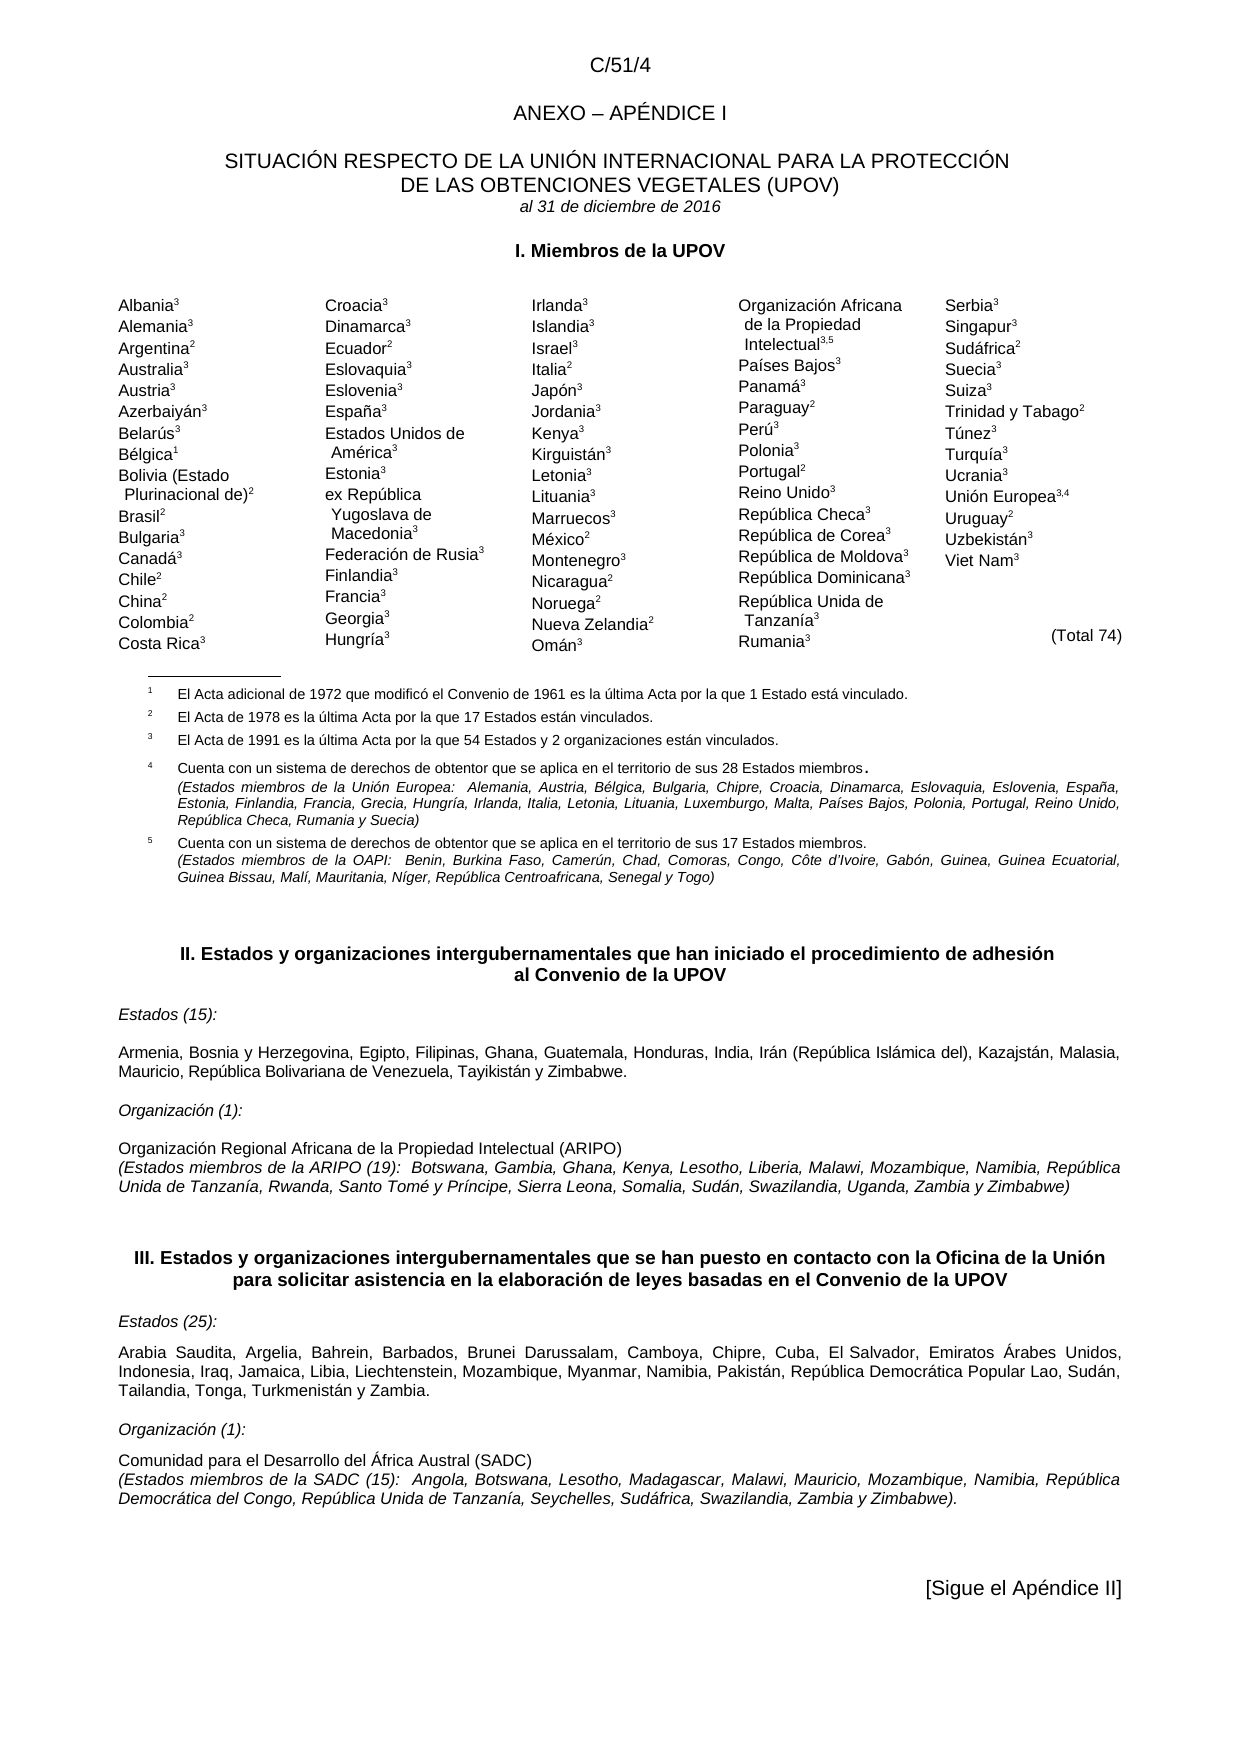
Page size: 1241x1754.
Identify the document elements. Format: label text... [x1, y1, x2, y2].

text Organización (1): [118, 1100, 1122, 1119]
text Estados (25): [118, 1312, 1122, 1331]
text Brasil2 [118, 506, 295, 526]
text Alemania3 [118, 317, 295, 336]
text Lituania3 [531, 487, 709, 506]
text Marruecos3 [531, 508, 709, 528]
text Finlandia3 [325, 566, 502, 585]
text Irlanda3 [531, 296, 709, 315]
text República de Corea3 [738, 526, 915, 545]
text Bélgica1 [118, 445, 295, 464]
text Kenya3 [531, 423, 709, 443]
text [Sigue el Apéndice II] [591, 1575, 1122, 1599]
text Suecia3 [945, 360, 1122, 379]
text Países Bajos3 [738, 356, 915, 375]
text I. Miembros de la UPOV [118, 240, 1122, 262]
text ex República Yugoslava de Macedonia3 [325, 485, 502, 543]
text Jordania3 [531, 402, 709, 421]
text Albania3 [118, 296, 295, 315]
text República Dominicana3 [738, 568, 915, 587]
text Ecuador2 [325, 338, 502, 358]
text Letonia3 [531, 466, 709, 485]
text (Total 74) [945, 626, 1122, 645]
text Comunidad para el Desarrollo del África Austral (SADC) [118, 1451, 1122, 1470]
text Georgia3 [325, 608, 502, 628]
text Bolivia (Estado Plurinacional de)2 [118, 466, 295, 504]
text Nicaragua2 [531, 572, 709, 591]
text Viet Nam3 [945, 551, 1122, 570]
text Trinidad y Tabago2 [945, 402, 1122, 421]
text Reino Unido3 [738, 483, 915, 502]
text Perú3 [738, 419, 915, 438]
text Organización Regional Africana de la Propiedad Intelectual (ARIPO) [118, 1139, 1122, 1158]
text Montenegro3 [531, 551, 709, 570]
text Kirguistán3 [531, 445, 709, 464]
text Rumania3 [738, 632, 915, 651]
text Italia2 [531, 360, 709, 379]
text Azerbaiyán3 [118, 402, 295, 421]
text Israel3 [531, 338, 709, 358]
text Hungría3 [325, 630, 502, 649]
text México2 [531, 530, 709, 549]
text 3 El Acta de 1991 es la última Acta por la que 54 Estados y 2 organizaciones están vinculados. [148, 731, 1122, 748]
text Ucrania3 [945, 466, 1122, 485]
text Japón3 [531, 381, 709, 400]
text Islandia3 [531, 317, 709, 336]
text Turquía3 [945, 445, 1122, 464]
text España3 [325, 402, 502, 421]
text Croacia3 [325, 296, 502, 315]
text Polonia3 [738, 441, 915, 460]
text República Checa3 [738, 504, 915, 523]
text Armenia, Bosnia y Herzegovina, Egipto, Filipinas, Ghana, Guatemala, Honduras, India, Irán (República Islámica del), Kazajstán, Malasia, Mauricio, República Bolivariana de Venezuela, Tayikistán y Zimbabwe. [118, 1043, 1122, 1081]
text Organización (1): [118, 1419, 1122, 1439]
text Estados Unidos de América3 [325, 423, 502, 462]
text República de Moldova3 [738, 547, 915, 566]
text ANEXO – APÉNDICE I [118, 101, 1122, 125]
text Portugal2 [738, 462, 915, 481]
text Costa Rica3 [118, 634, 295, 653]
text Unión Europea3,4 [945, 487, 1122, 506]
text Arabia Saudita, Argelia, Bahrein, Barbados, Brunei Darussalam, Camboya, Chipre, Cuba, El Salvador, Emiratos Árabes Unidos, Indonesia, Iraq, Jamaica, Libia, Liechtenstein, Mozambique, Myanmar, Namibia, Pakistán, República Democrática Popular Lao, Sudán, Tailandia, Tonga, Turkmenistán y Zambia. [118, 1343, 1122, 1400]
text (Estados miembros de la OAPI: Benin, Burkina Faso, Camerún, Chad, Comoras, Congo, Côte d’Ivoire, Gabón, Guinea, Guinea Ecuatorial, Guinea Bissau, Malí, Mauritania, Níger, República Centroafricana, Senegal y Togo) [177, 852, 1122, 885]
text (Estados miembros de la Unión Europea: Alemania, Austria, Bélgica, Bulgaria, Chipre, Croacia, Dinamarca, Eslovaquia, Eslovenia, España, Estonia, Finlandia, Francia, Grecia, Hungría, Irlanda, Italia, Letonia, Lituania, Luxemburgo, Malta, Países Bajos, Polonia, Portugal, Reino Unido, República Checa, Rumania y Suecia) [177, 778, 1122, 829]
text Noruega2 [531, 593, 709, 613]
text Omán3 [531, 636, 709, 655]
text Francia3 [325, 587, 502, 606]
text Argentina2 [118, 338, 295, 358]
text Bulgaria3 [118, 528, 295, 547]
text Estonia3 [325, 464, 502, 483]
text SITUACIÓN RESPECTO DE LA UNIÓN INTERNACIONAL PARA LA PROTECCIÓN DE LAS OBTENCIONES VEGETALES (UPOV) al 31 de diciembre de 2016 [118, 149, 1122, 216]
text 4 Cuenta con un sistema de derechos de obtentor que se aplica en el territorio de sus 28 Estados miembros. [148, 754, 1122, 778]
text Uzbekistán3 [945, 530, 1122, 549]
text (Estados miembros de la ARIPO (19): Botswana, Gambia, Ghana, Kenya, Lesotho, Liberia, Malawi, Mozambique, Namibia, República Unida de Tanzanía, Rwanda, Santo Tomé y Príncipe, Sierra Leona, Somalia, Sudán, Swazilandia, Uganda, Zambia y Zimbabwe) [118, 1158, 1122, 1196]
text 1 El Acta adicional de 1972 que modificó el Convenio de 1961 es la última Acta por la que 1 Estado está vinculado. [148, 685, 1122, 702]
text II. Estados y organizaciones intergubernamentales que han iniciado el procedimiento de adhesión al Convenio de la UPOV [118, 942, 1122, 985]
text III. Estados y organizaciones intergubernamentales que se han puesto en contacto con la Oficina de la Unión para solicitar asistencia en la elaboración de leyes basadas en el Convenio de la UPOV [118, 1247, 1122, 1290]
text Paraguay2 [738, 398, 915, 417]
text Federación de Rusia3 [325, 545, 502, 564]
text Suiza3 [945, 381, 1122, 400]
text Dinamarca3 [325, 317, 502, 336]
text Uruguay2 [945, 508, 1122, 528]
text Túnez3 [945, 423, 1122, 443]
text Sudáfrica2 [945, 338, 1122, 358]
text Austria3 [118, 381, 295, 400]
text Chile2 [118, 570, 295, 589]
text Canadá3 [118, 549, 295, 568]
text 2 El Acta de 1978 es la última Acta por la que 17 Estados están vinculados. [148, 708, 1122, 725]
text Belarús3 [118, 423, 295, 443]
text Australia3 [118, 360, 295, 379]
text Panamá3 [738, 377, 915, 396]
text Serbia3 [945, 296, 1122, 315]
text Eslovenia3 [325, 381, 502, 400]
text Eslovaquia3 [325, 360, 502, 379]
text Singapur3 [945, 317, 1122, 336]
text Colombia2 [118, 613, 295, 632]
text República Unida de Tanzanía3 [738, 591, 915, 630]
text Nueva Zelandia2 [531, 615, 709, 634]
text China2 [118, 591, 295, 611]
text Organización Africana de la Propiedad Intelectual3,5 [738, 296, 915, 353]
text 5 Cuenta con un sistema de derechos de obtentor que se aplica en el territorio de sus 17 Estados miembros. [148, 835, 1122, 852]
text (Estados miembros de la SADC (15): Angola, Botswana, Lesotho, Madagascar, Malawi, Mauricio, Mozambique, Namibia, República Democrática del Congo, República Unida de Tanzanía, Seychelles, Sudáfrica, Swazilandia, Zambia y Zimbabwe). [118, 1470, 1122, 1508]
text Estados (15): [118, 1004, 1122, 1024]
